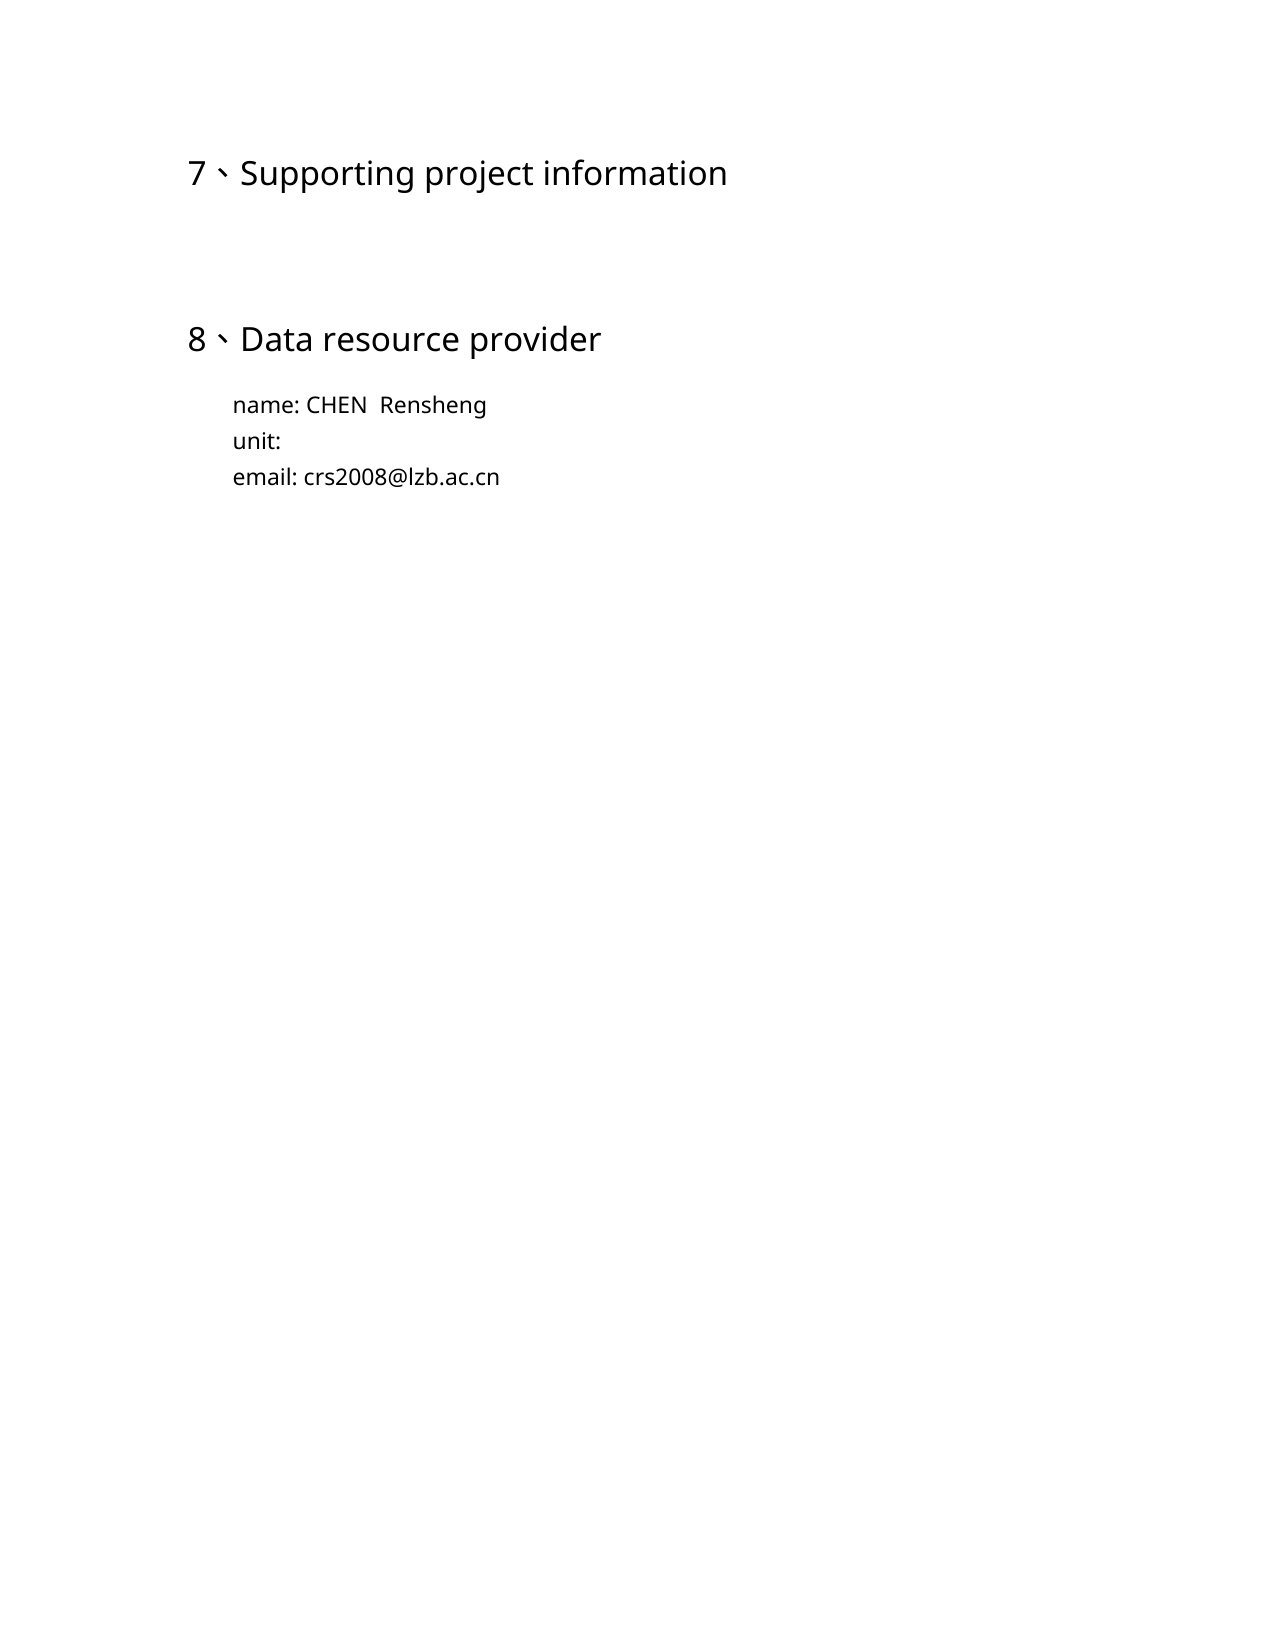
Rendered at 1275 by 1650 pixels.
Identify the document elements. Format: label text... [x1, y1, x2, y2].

text 7、Supporting project information [187, 150, 1087, 195]
text 8、Data resource provider [187, 316, 1087, 361]
text name: CHEN Rensheng unit: email: crs2008@lzb.ac.cn [232, 389, 1087, 564]
